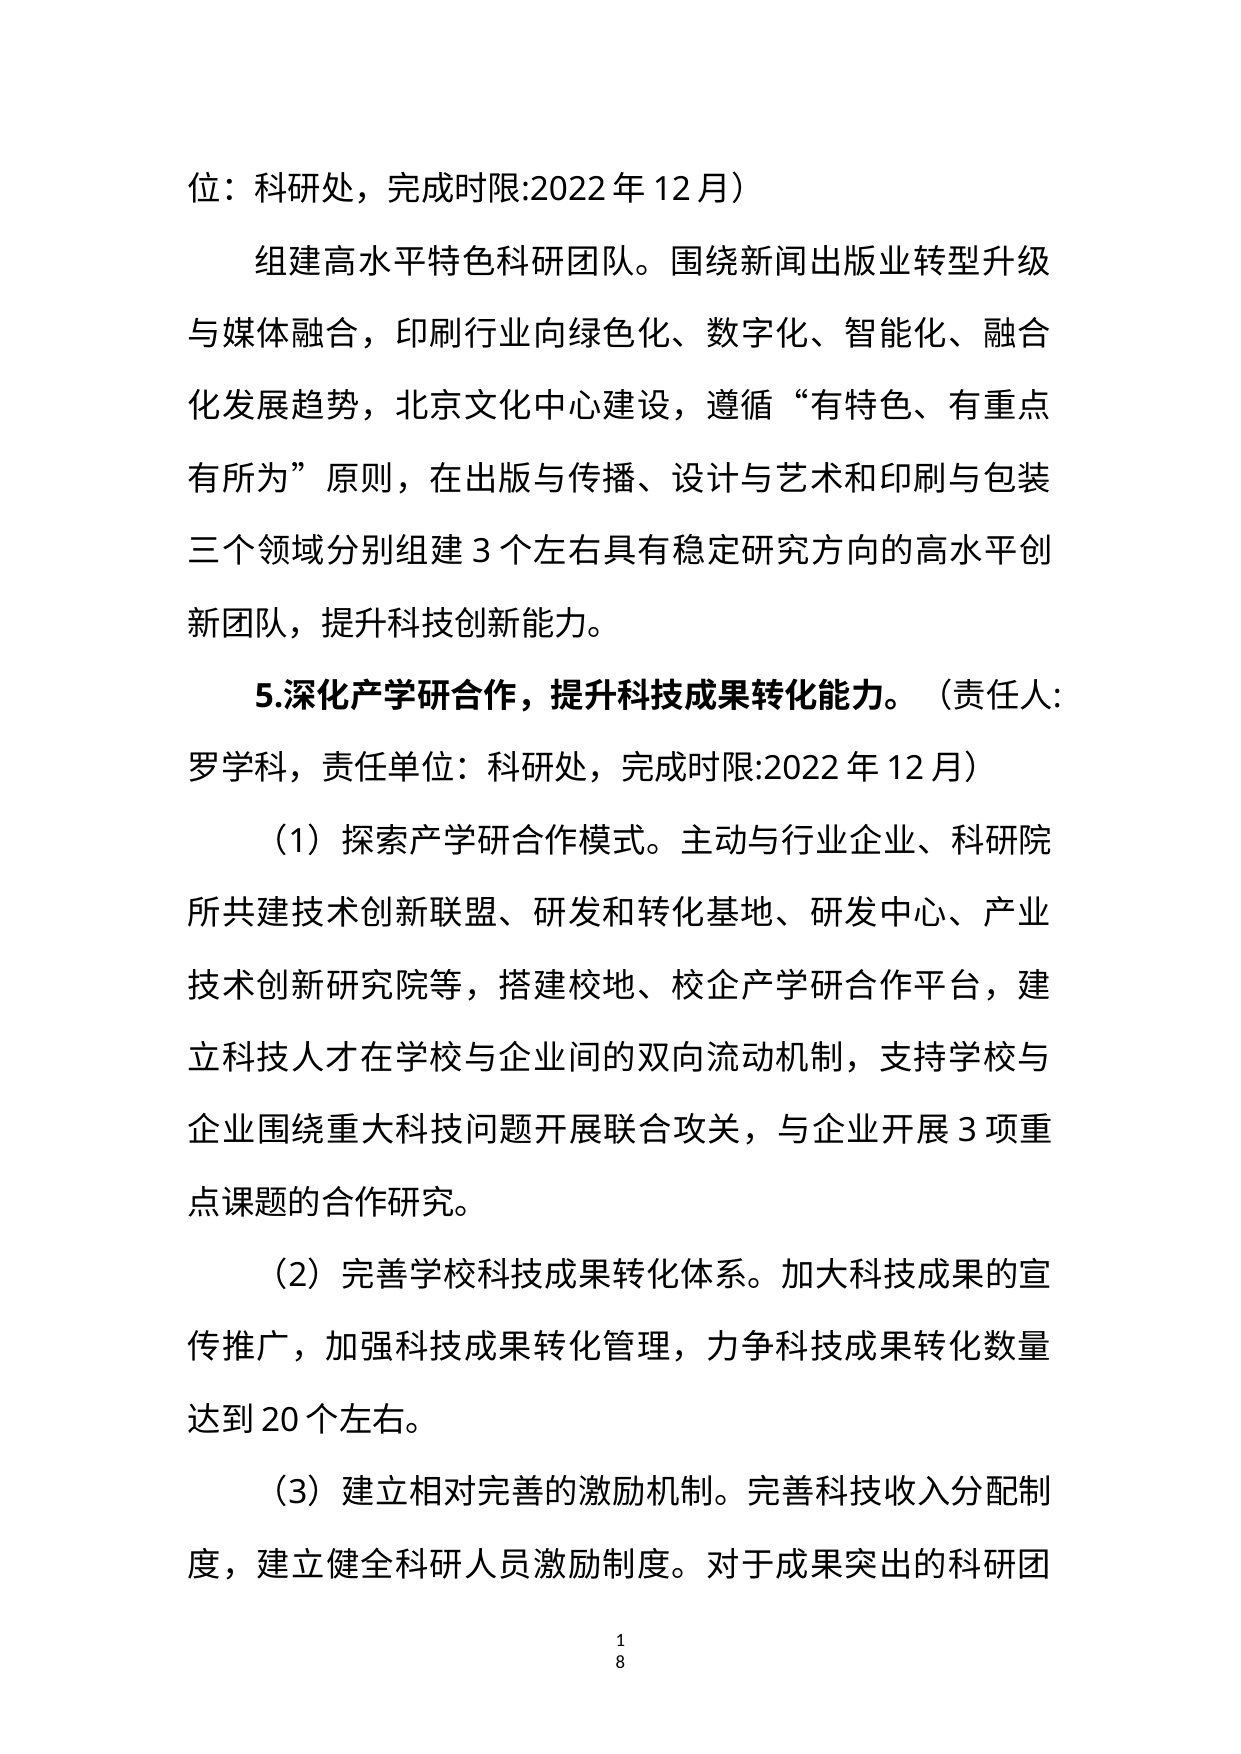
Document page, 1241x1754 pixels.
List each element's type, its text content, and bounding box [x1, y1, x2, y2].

text 5.深化产学研合作，提升科技成果转化能力。（责任人:罗学科，责任单位：科研处，完成时限:2022年12月） [187, 668, 1053, 789]
text （2）完善学校科技成果转化体系。加大科技成果的宣传推广，加强科技成果转化管理，力争科技成果转化数量达到20个左右。 [187, 1248, 1053, 1441]
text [187, 162, 1053, 210]
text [187, 1465, 1053, 1586]
text 组建高水平特色科研团队。围绕新闻出版业转型升级与媒体融合，印刷行业向绿色化、数字化、智能化、融合化发展趋势，北京文化中心建设，遵循“有特色、有重点、有所为”原则，在出版与传播、设计与艺术和印刷与包装三个领域分别组建3个左右具有稳定研究方向的高水平创新团队，提升科技创新能力。 [187, 234, 1053, 644]
text （1）探索产学研合作模式。主动与行业企业、科研院所共建技术创新联盟、研发和转化基地、研发中心、产业技术创新研究院等，搭建校地、校企产学研合作平台，建立科技人才在学校与企业间的双向流动机制，支持学校与企业围绕重大科技问题开展联合攻关，与企业开展3项重点课题的合作研究。 [187, 814, 1053, 1224]
